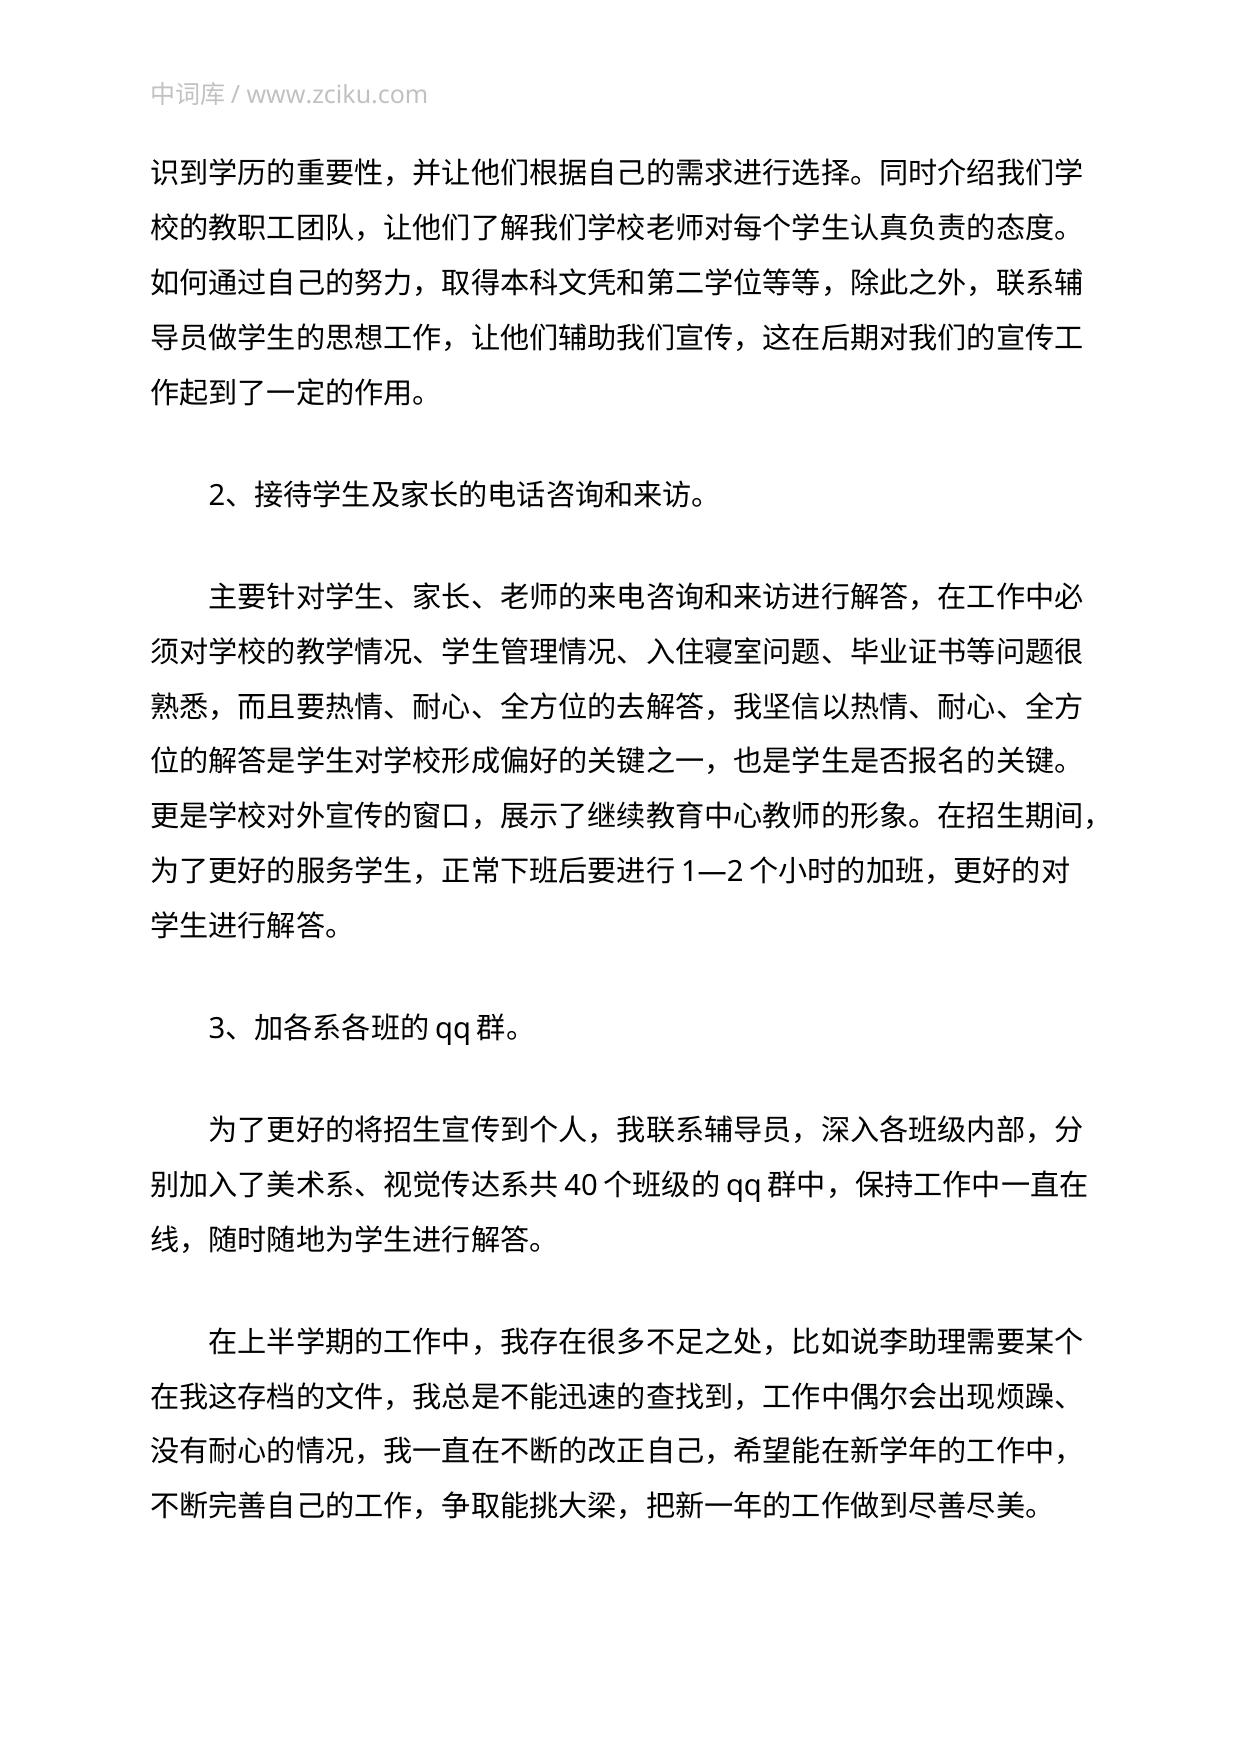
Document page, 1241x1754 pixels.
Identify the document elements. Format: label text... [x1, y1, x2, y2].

text 为了更好的将招生宣传到个人，我联系辅导员，深入各班级内部，分别加入了美术系、视觉传达系共40个班级的qq群中，保持工作中一直在线，随时随地为学生进行解答。 [150, 1107, 1090, 1259]
text 在上半学期的工作中，我存在很多不足之处，比如说李助理需要某个在我这存档的文件，我总是不能迅速的查找到，工作中偶尔会出现烦躁、没有耐心的情况，我一直在不断的改正自己，希望能在新学年的工作中，不断完善自己的工作，争取能挑大梁，把新一年的工作做到尽善尽美。 [150, 1318, 1090, 1525]
text 主要针对学生、家长、老师的来电咨询和来访进行解答，在工作中必须对学校的教学情况、学生管理情况、入住寝室问题、毕业证书等问题很熟悉，而且要热情、耐心、全方位的去解答，我坚信以热情、耐心、全方位的解答是学生对学校形成偏好的关键之一，也是学生是否报名的关键。更是学校对外宣传的窗口，展示了继续教育中心教师的形象。在招生期间，为了更好的服务学生，正常下班后要进行1—2个小时的加班，更好的对学生进行解答。 [150, 573, 1090, 945]
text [150, 150, 1090, 412]
text 3、加各系各班的qq群。 [150, 1004, 1090, 1047]
text 2、接待学生及家长的电话咨询和来访。 [150, 471, 1090, 514]
